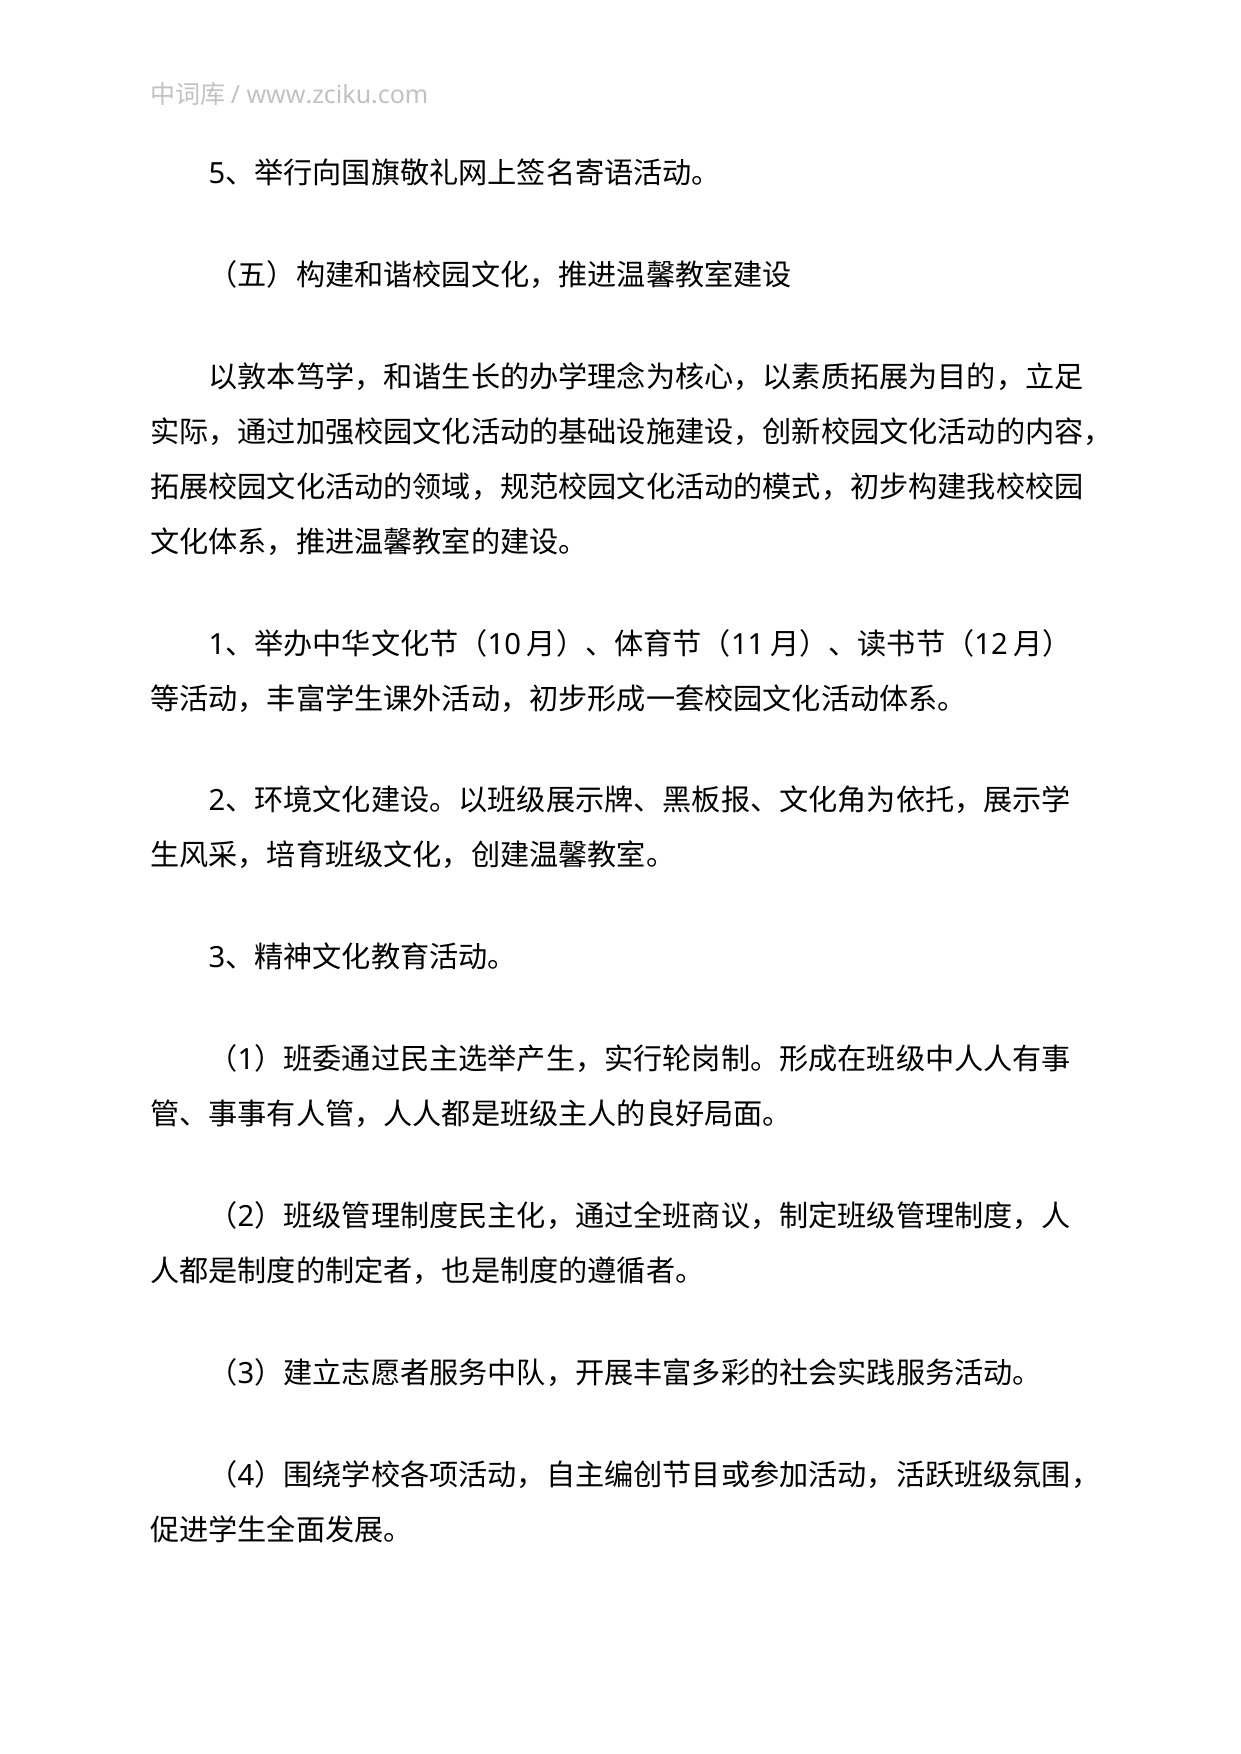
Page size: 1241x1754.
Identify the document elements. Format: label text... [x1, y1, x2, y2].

text 5、举行向国旗敬礼网上签名寄语活动。 [150, 150, 1090, 192]
text （五）构建和谐校园文化，推进温馨教室建设 [150, 252, 1090, 294]
text （2）班级管理制度民主化，通过全班商议，制定班级管理制度，人人都是制度的制定者，也是制度的遵循者。 [150, 1192, 1090, 1290]
text （3）建立志愿者服务中队，开展丰富多彩的社会实践服务活动。 [150, 1349, 1090, 1392]
text （1）班委通过民主选举产生，实行轮岗制。形成在班级中人人有事管、事事有人管，人人都是班级主人的良好局面。 [150, 1036, 1090, 1133]
text 以敦本笃学，和谐生长的办学理念为核心，以素质拓展为目的，立足实际，通过加强校园文化活动的基础设施建设，创新校园文化活动的内容，拓展校园文化活动的领域，规范校园文化活动的模式，初步构建我校校园文化体系，推进温馨教室的建设。 [150, 354, 1090, 561]
text 2、环境文化建设。以班级展示牌、黑板报、文化角为依托，展示学生风采，培育班级文化，创建温馨教室。 [150, 777, 1090, 874]
text 1、举办中华文化节（10月）、体育节（11月）、读书节（12月）等活动，丰富学生课外活动，初步形成一套校园文化活动体系。 [150, 620, 1090, 717]
text （4）围绕学校各项活动，自主编创节目或参加活动，活跃班级氛围，促进学生全面发展。 [150, 1451, 1090, 1548]
text 3、精神文化教育活动。 [150, 934, 1090, 976]
